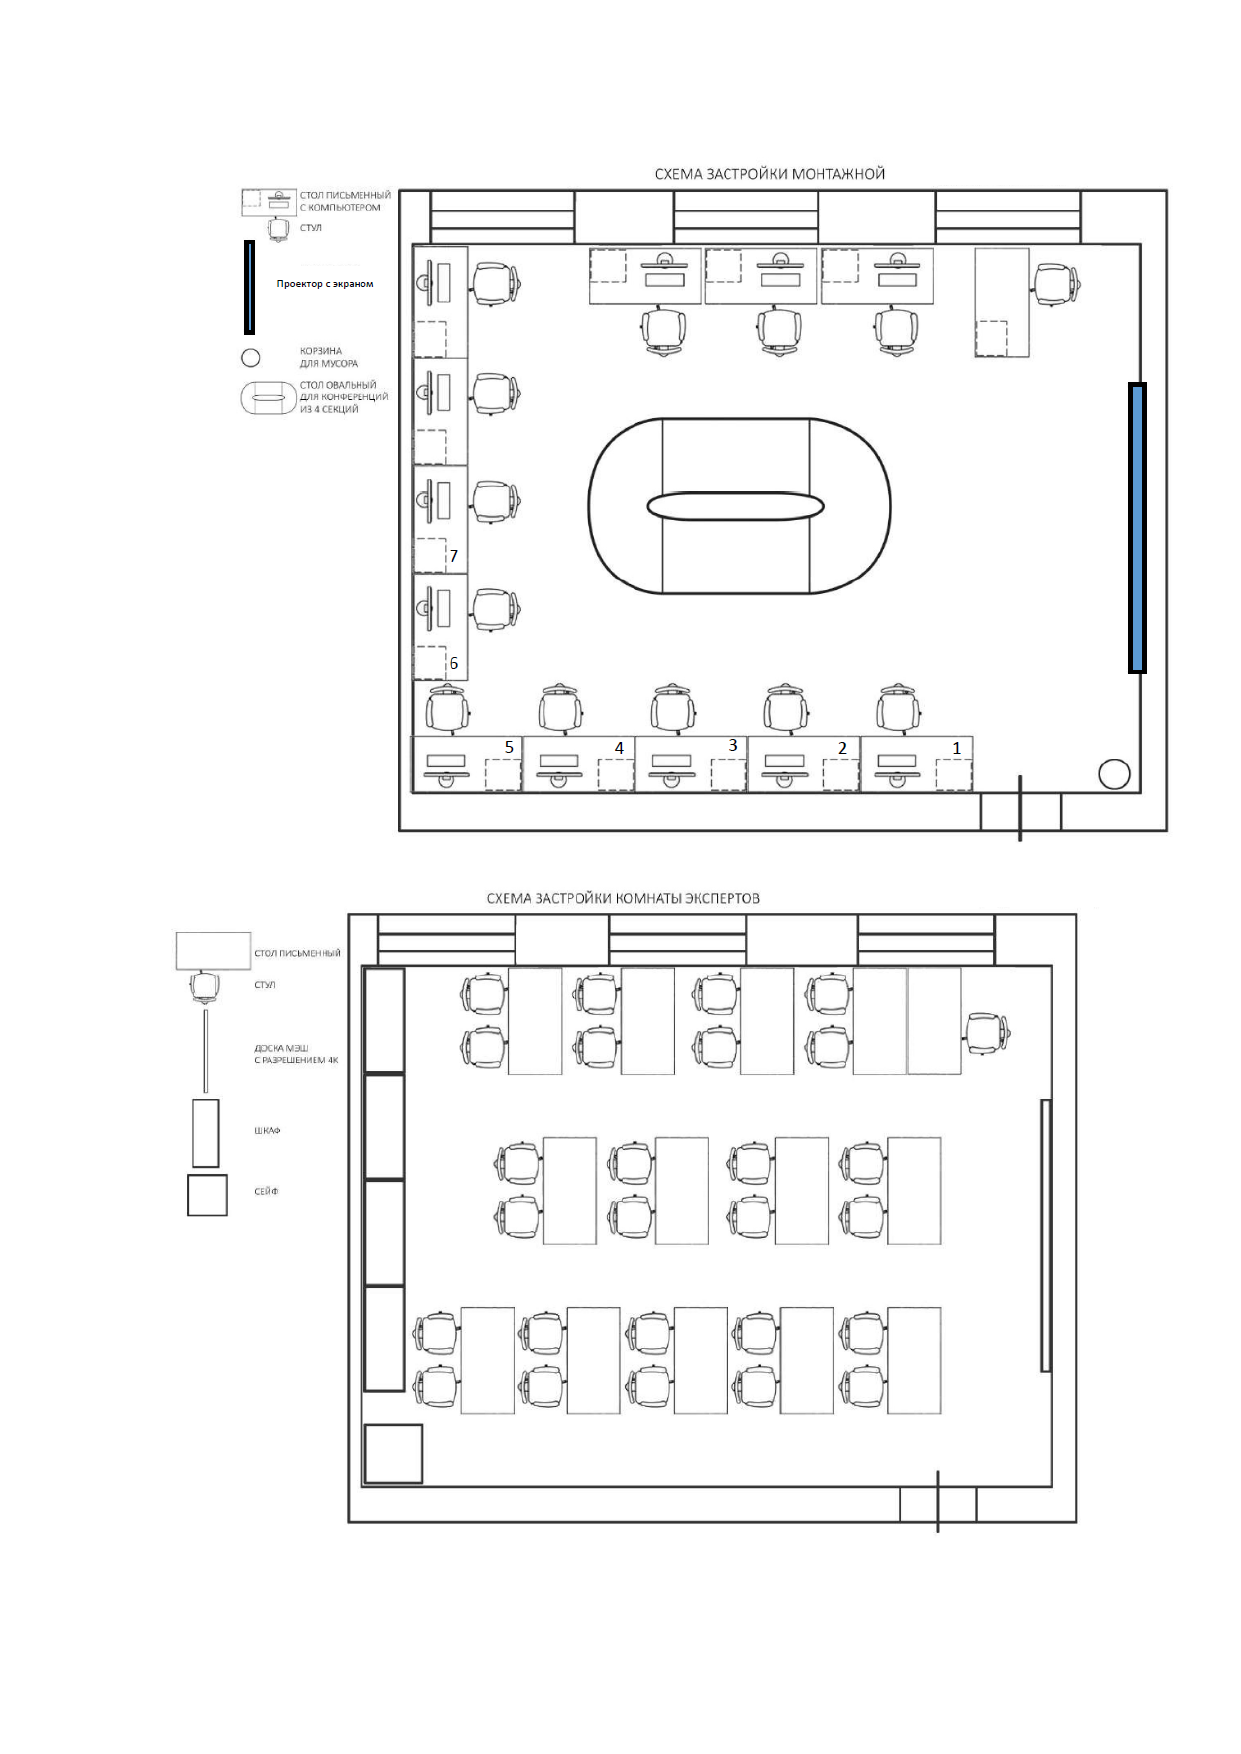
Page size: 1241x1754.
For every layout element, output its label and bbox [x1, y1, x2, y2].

picture [177, 118, 1184, 856]
picture [162, 859, 1137, 1559]
